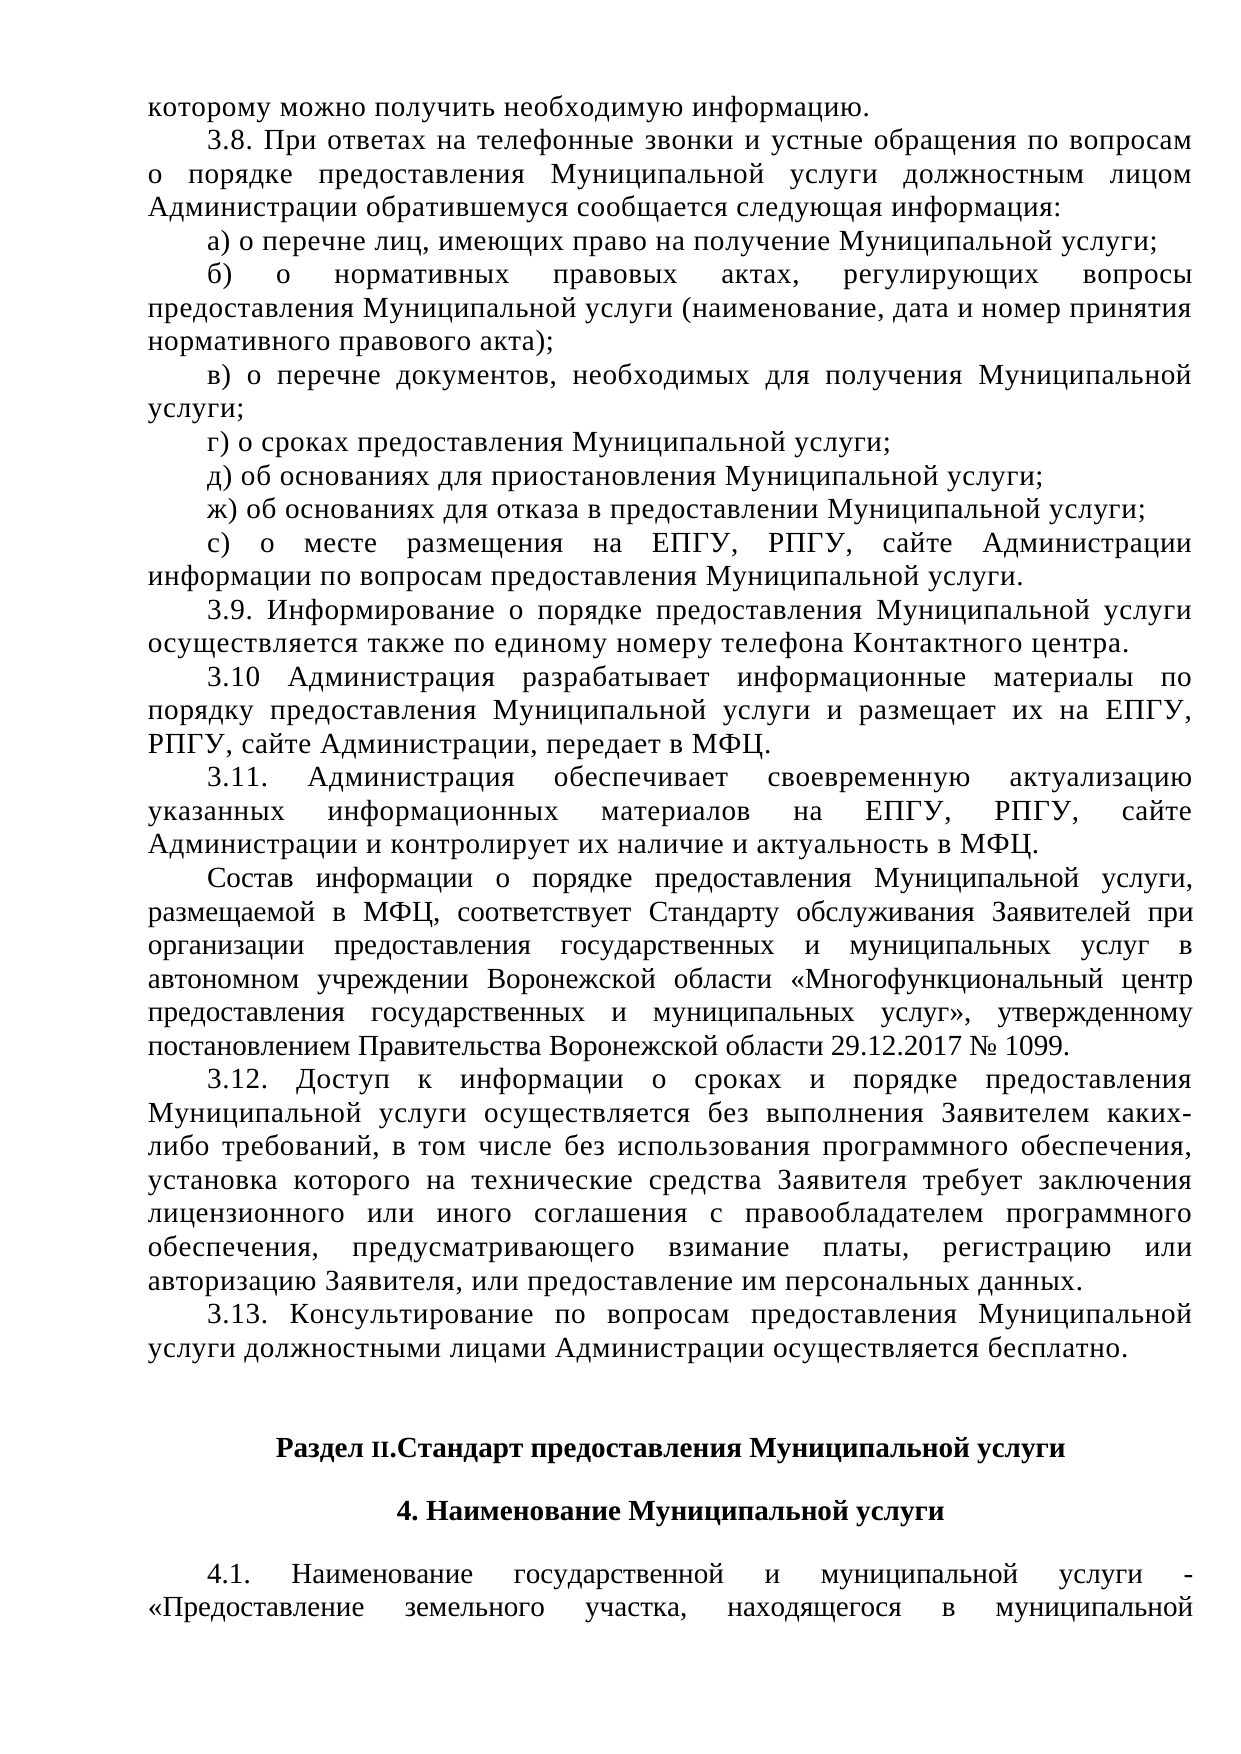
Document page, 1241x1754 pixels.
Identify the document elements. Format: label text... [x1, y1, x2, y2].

text б) о нормативных правовых актах, регулирующих вопросы предоставления Муниципальной услуги (наименование, дата и номер принятия нормативного правового акта); [148, 256, 1194, 357]
text 4. Наименование Муниципальной услуги [148, 1493, 1194, 1527]
text 3.10 Администрация разрабатывает информационные материалы по порядку предоставления Муниципальной услуги и размещает их на ЕПГУ, РПГУ, сайте Администрации, передает в МФЦ. [148, 659, 1194, 759]
text Раздел ii.Стандарт предоставления Муниципальной услуги [148, 1430, 1194, 1464]
text а) о перечне лиц, имеющих право на получение Муниципальной услуги; [148, 223, 1194, 256]
text д) об основаниях для приостановления Муниципальной услуги; [148, 458, 1194, 491]
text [148, 89, 1194, 122]
text 3.9. Информирование о порядке предоставления Муниципальной услуги осуществляется также по единому номеру телефона Контактного центра. [148, 592, 1194, 659]
text с) о месте размещения на ЕПГУ, РПГУ, сайте Администрации информации по вопросам предоставления Муниципальной услуги. [148, 525, 1194, 592]
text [148, 1556, 1194, 1623]
text 3.13. Консультирование по вопросам предоставления Муниципальной услуги должностными лицами Администрации осуществляется бесплатно. [148, 1296, 1194, 1363]
text в) о перечне документов, необходимых для получения Муниципальной услуги; [148, 357, 1194, 424]
text 3.12. Доступ к информации о сроках и порядке предоставления Муниципальной услуги осуществляется без выполнения Заявителем каких-либо требований, в том числе без использования программного обеспечения, установка которого на технические средства Заявителя требует заключения лицензионного или иного соглашения с правообладателем программного обеспечения, предусматривающего взимание платы, регистрацию или авторизацию Заявителя, или предоставление им персональных данных. [148, 1061, 1194, 1296]
text 3.8. При ответах на телефонные звонки и устные обращения по вопросам о порядке предоставления Муниципальной услуги должностным лицом Администрации обратившемуся сообщается следующая информация: [148, 122, 1194, 223]
text ж) об основаниях для отказа в предоставлении Муниципальной услуги; [148, 491, 1194, 525]
text г) о сроках предоставления Муниципальной услуги; [148, 424, 1194, 458]
text 3.11. Администрация обеспечивает своевременную актуализацию указанных информационных материалов на ЕПГУ, РПГУ, сайте Администрации и контролирует их наличие и актуальность в МФЦ. [148, 759, 1194, 860]
text Состав информации о порядке предоставления Муниципальной услуги, размещаемой в МФЦ, соответствует Стандарту обслуживания Заявителей при организации предоставления государственных и муниципальных услуг в автономном учреждении Воронежской области «Многофункциональный центр предоставления государственных и муниципальных услуг», утвержденному постановлением Правительства Воронежской области 29.12.2017 № 1099. [148, 860, 1194, 1061]
